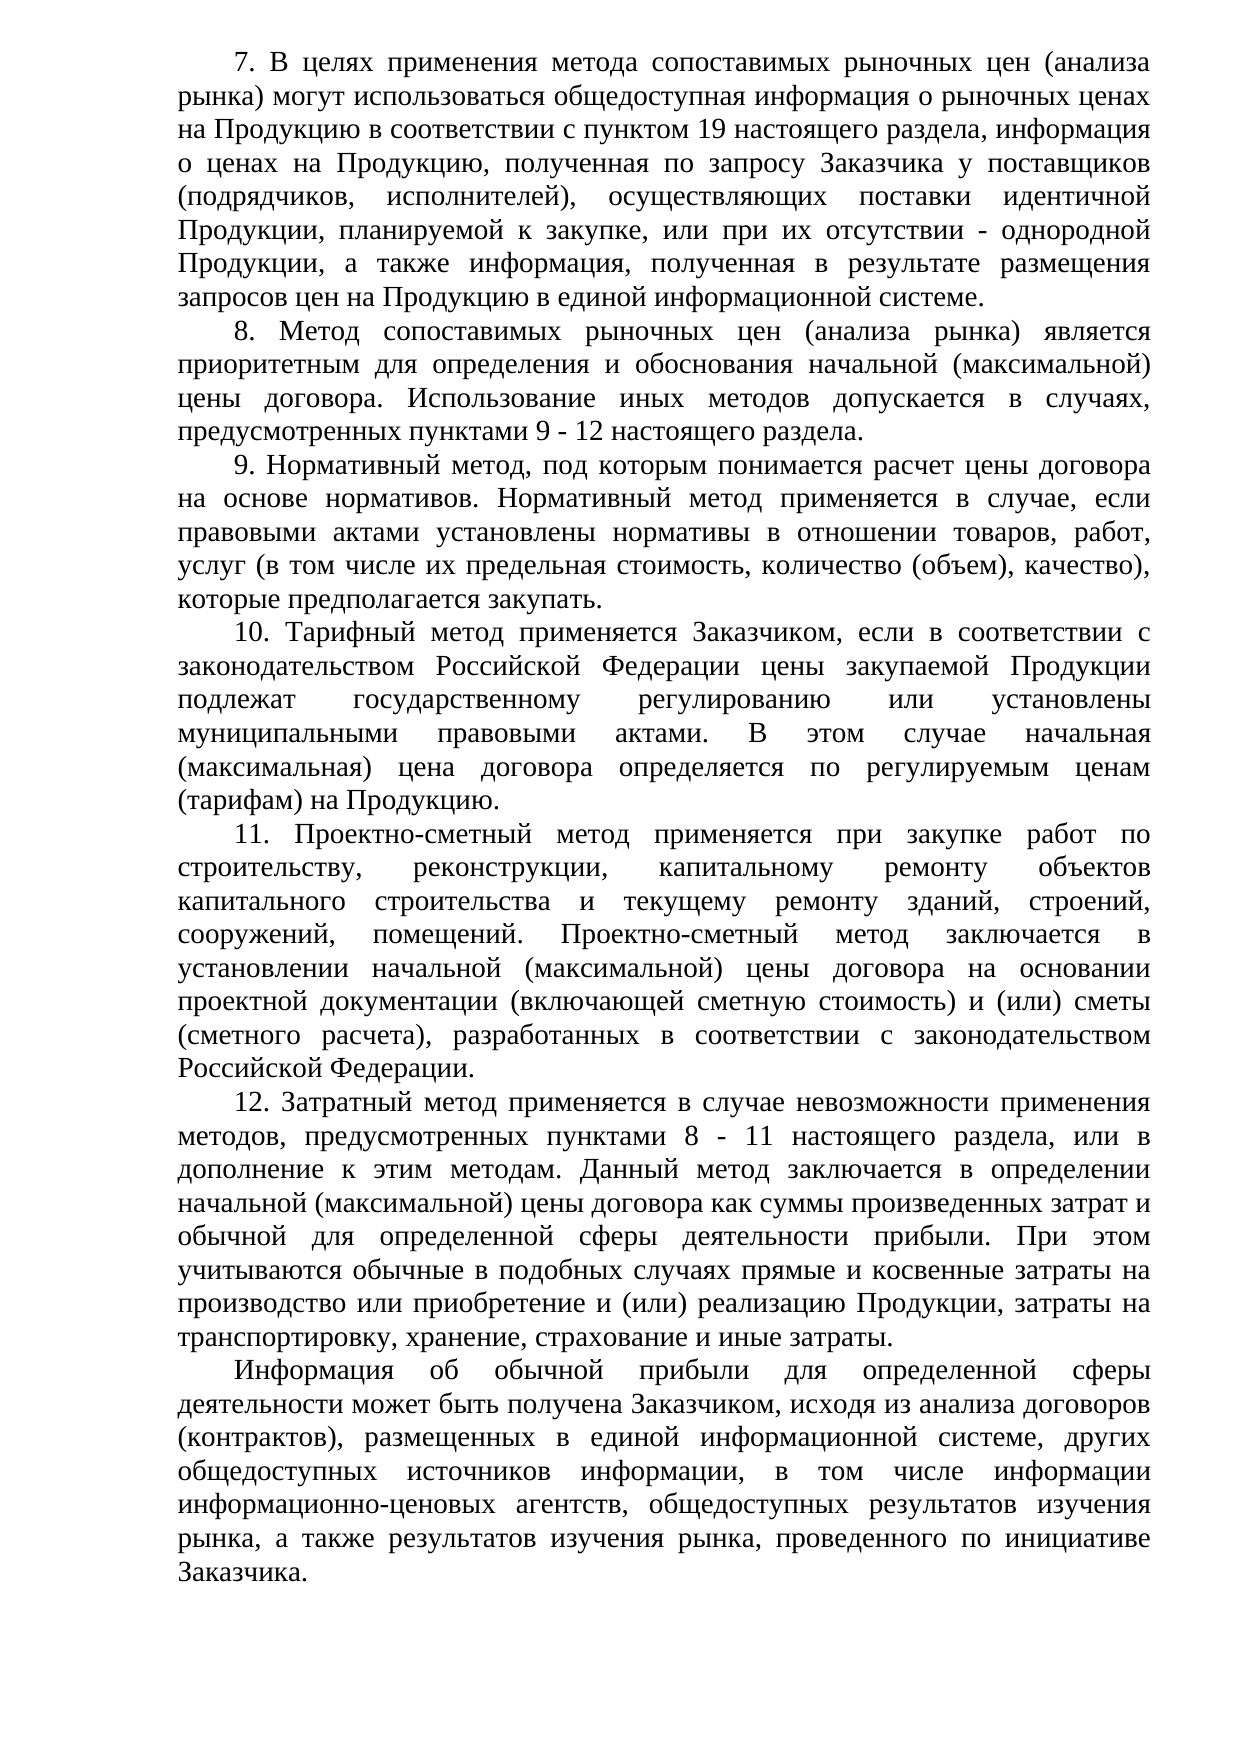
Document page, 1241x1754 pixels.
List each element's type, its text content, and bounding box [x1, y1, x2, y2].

text 7. В целях применения метода сопоставимых рыночных цен (анализа рынка) могут использоваться общедоступная информация о рыночных ценах на Продукцию в соответствии с пунктом 19 настоящего раздела, информация о ценах на Продукцию, полученная по запросу Заказчика у поставщиков (подрядчиков, исполнителей), осуществляющих поставки идентичной Продукции, планируемой к закупке, или при их отсутствии - однородной Продукции, а также информация, полученная в результате размещения запросов цен на Продукцию в единой информационной системе. [177, 44, 1152, 313]
text 8. Метод сопоставимых рыночных цен (анализа рынка) является приоритетным для определения и обоснования начальной (максимальной) цены договора. Использование иных методов допускается в случаях, предусмотренных пунктами 9 - 12 настоящего раздела. [177, 313, 1152, 447]
text 12. Затратный метод применяется в случае невозможности применения методов, предусмотренных пунктами 8 - 11 настоящего раздела, или в дополнение к этим методам. Данный метод заключается в определении начальной (максимальной) цены договора как суммы произведенных затрат и обычной для определенной сферы деятельности прибыли. При этом учитываются обычные в подобных случаях прямые и косвенные затраты на производство или приобретение и (или) реализацию Продукции, затраты на транспортировку, хранение, страхование и иные затраты. [177, 1084, 1152, 1352]
text Информация об обычной прибыли для определенной сферы деятельности может быть получена Заказчиком, исходя из анализа договоров (контрактов), размещенных в единой информационной системе, других общедоступных источников информации, в том числе информации информационно-ценовых агентств, общедоступных результатов изучения рынка, а также результатов изучения рынка, проведенного по инициативе Заказчика. [177, 1352, 1152, 1587]
text 9. Нормативный метод, под которым понимается расчет цены договора на основе нормативов. Нормативный метод применяется в случае, если правовыми актами установлены нормативы в отношении товаров, работ, услуг (в том числе их предельная стоимость, количество (объем), качество), которые предполагается закупать. [177, 447, 1152, 614]
text 10. Тарифный метод применяется Заказчиком, если в соответствии с законодательством Российской Федерации цены закупаемой Продукции подлежат государственному регулированию или установлены муниципальными правовыми актами. В этом случае начальная (максимальная) цена договора определяется по регулируемым ценам (тарифам) на Продукцию. [177, 614, 1152, 816]
text 11. Проектно-сметный метод применяется при закупке работ по строительству, реконструкции, капитальному ремонту объектов капитального строительства и текущему ремонту зданий, строений, сооружений, помещений. Проектно-сметный метод заключается в установлении начальной (максимальной) цены договора на основании проектной документации (включающей сметную стоимость) и (или) сметы (сметного расчета), разработанных в соответствии с законодательством Российской Федерации. [177, 816, 1152, 1084]
